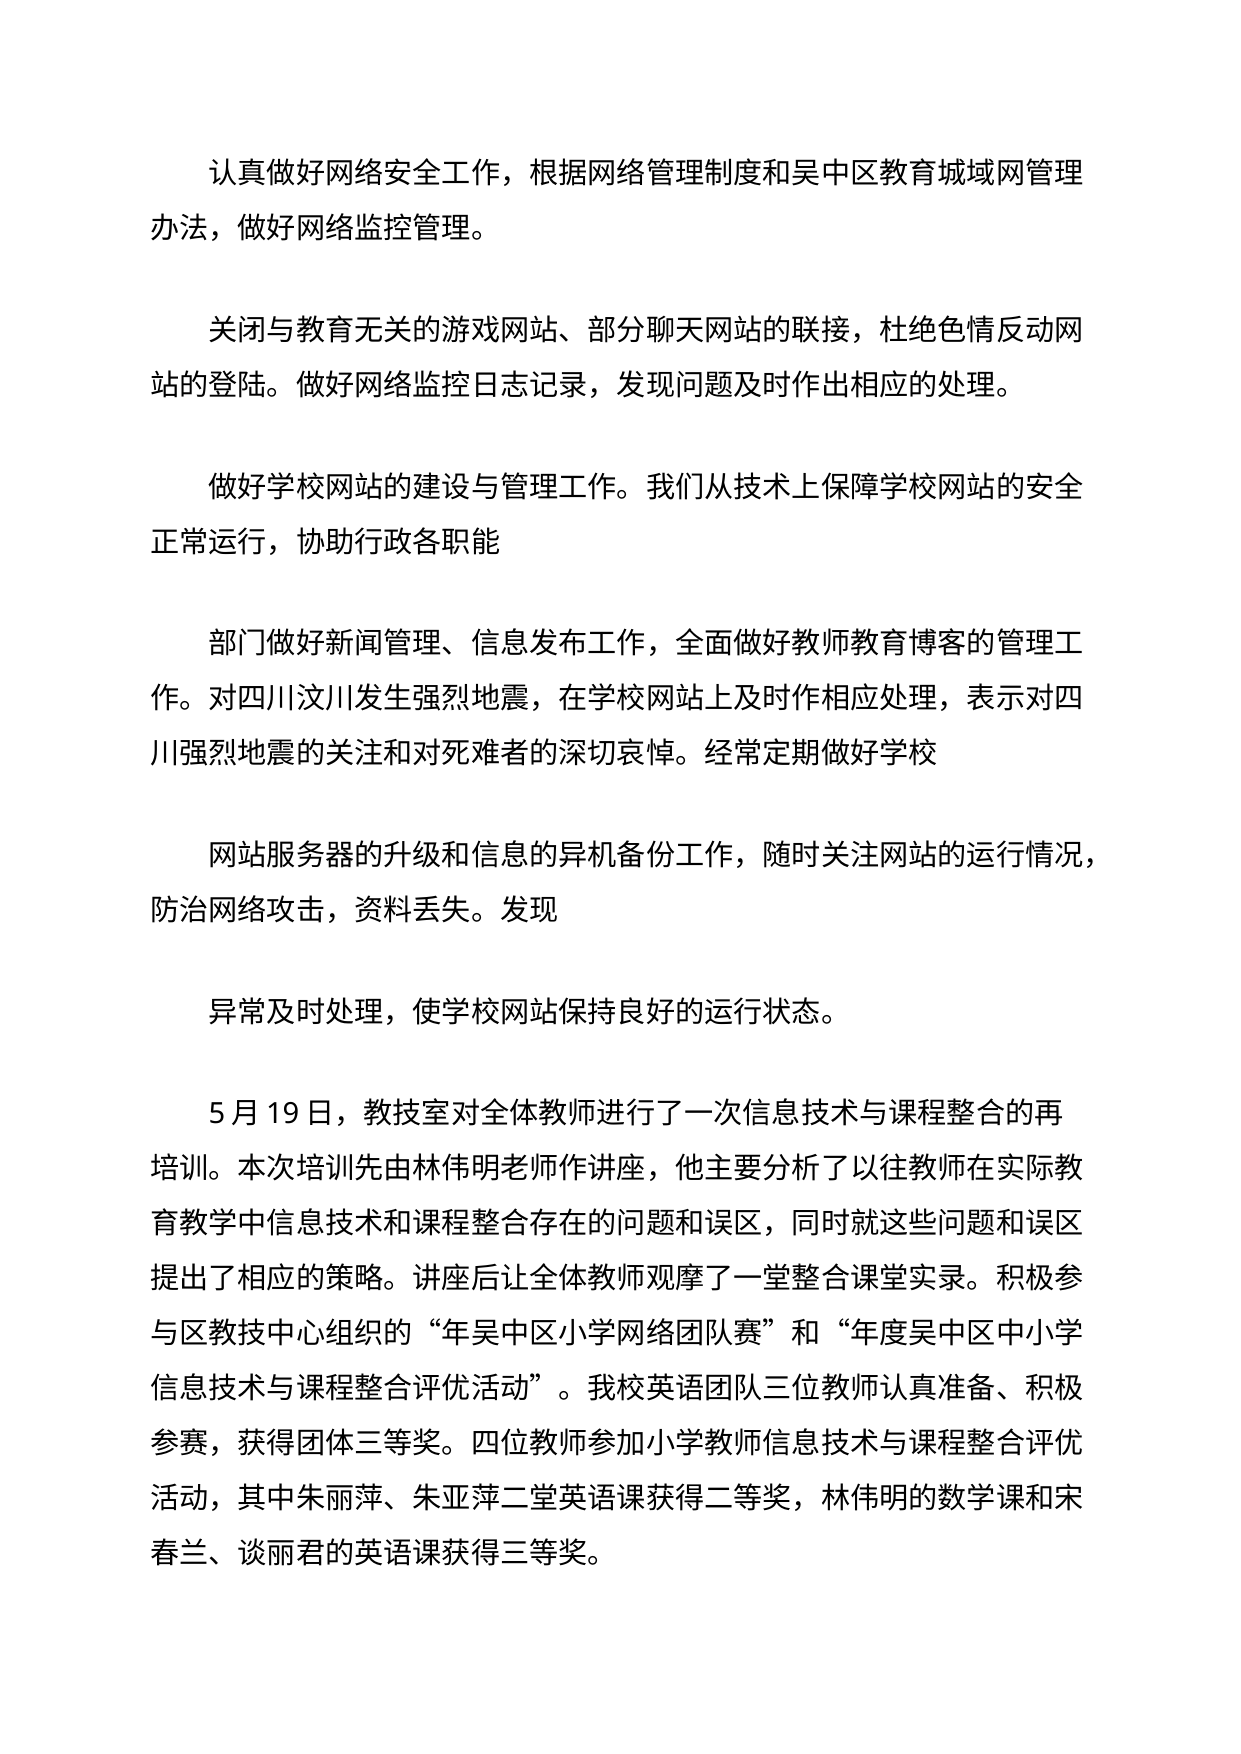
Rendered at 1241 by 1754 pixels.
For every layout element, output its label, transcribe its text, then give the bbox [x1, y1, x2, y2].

text 网站服务器的升级和信息的异机备份工作，随时关注网站的运行情况，防治网络攻击，资料丢失。发现 [150, 832, 1090, 929]
text 做好学校网站的建设与管理工作。我们从技术上保障学校网站的安全正常运行，协助行政各职能 [150, 463, 1090, 561]
text 5月19日，教技室对全体教师进行了一次信息技术与课程整合的再培训。本次培训先由林伟明老师作讲座，他主要分析了以往教师在实际教育教学中信息技术和课程整合存在的问题和误区，同时就这些问题和误区提出了相应的策略。讲座后让全体教师观摩了一堂整合课堂实录。积极参与区教技中心组织的“年吴中区小学网络团队赛”和“年度吴中区中小学信息技术与课程整合评优活动”。我校英语团队三位教师认真准备、积极参赛，获得团体三等奖。四位教师参加小学教师信息技术与课程整合评优活动，其中朱丽萍、朱亚萍二堂英语课获得二等奖，林伟明的数学课和宋春兰、谈丽君的英语课获得三等奖。 [150, 1090, 1090, 1572]
text 认真做好网络安全工作，根据网络管理制度和吴中区教育城域网管理办法，做好网络监控管理。 [150, 150, 1090, 247]
text 部门做好新闻管理、信息发布工作，全面做好教师教育博客的管理工作。对四川汶川发生强烈地震，在学校网站上及时作相应处理，表示对四川强烈地震的关注和对死难者的深切哀悼。经常定期做好学校 [150, 620, 1090, 772]
text 关闭与教育无关的游戏网站、部分聊天网站的联接，杜绝色情反动网站的登陆。做好网络监控日志记录，发现问题及时作出相应的处理。 [150, 307, 1090, 404]
text 异常及时处理，使学校网站保持良好的运行状态。 [150, 988, 1090, 1031]
